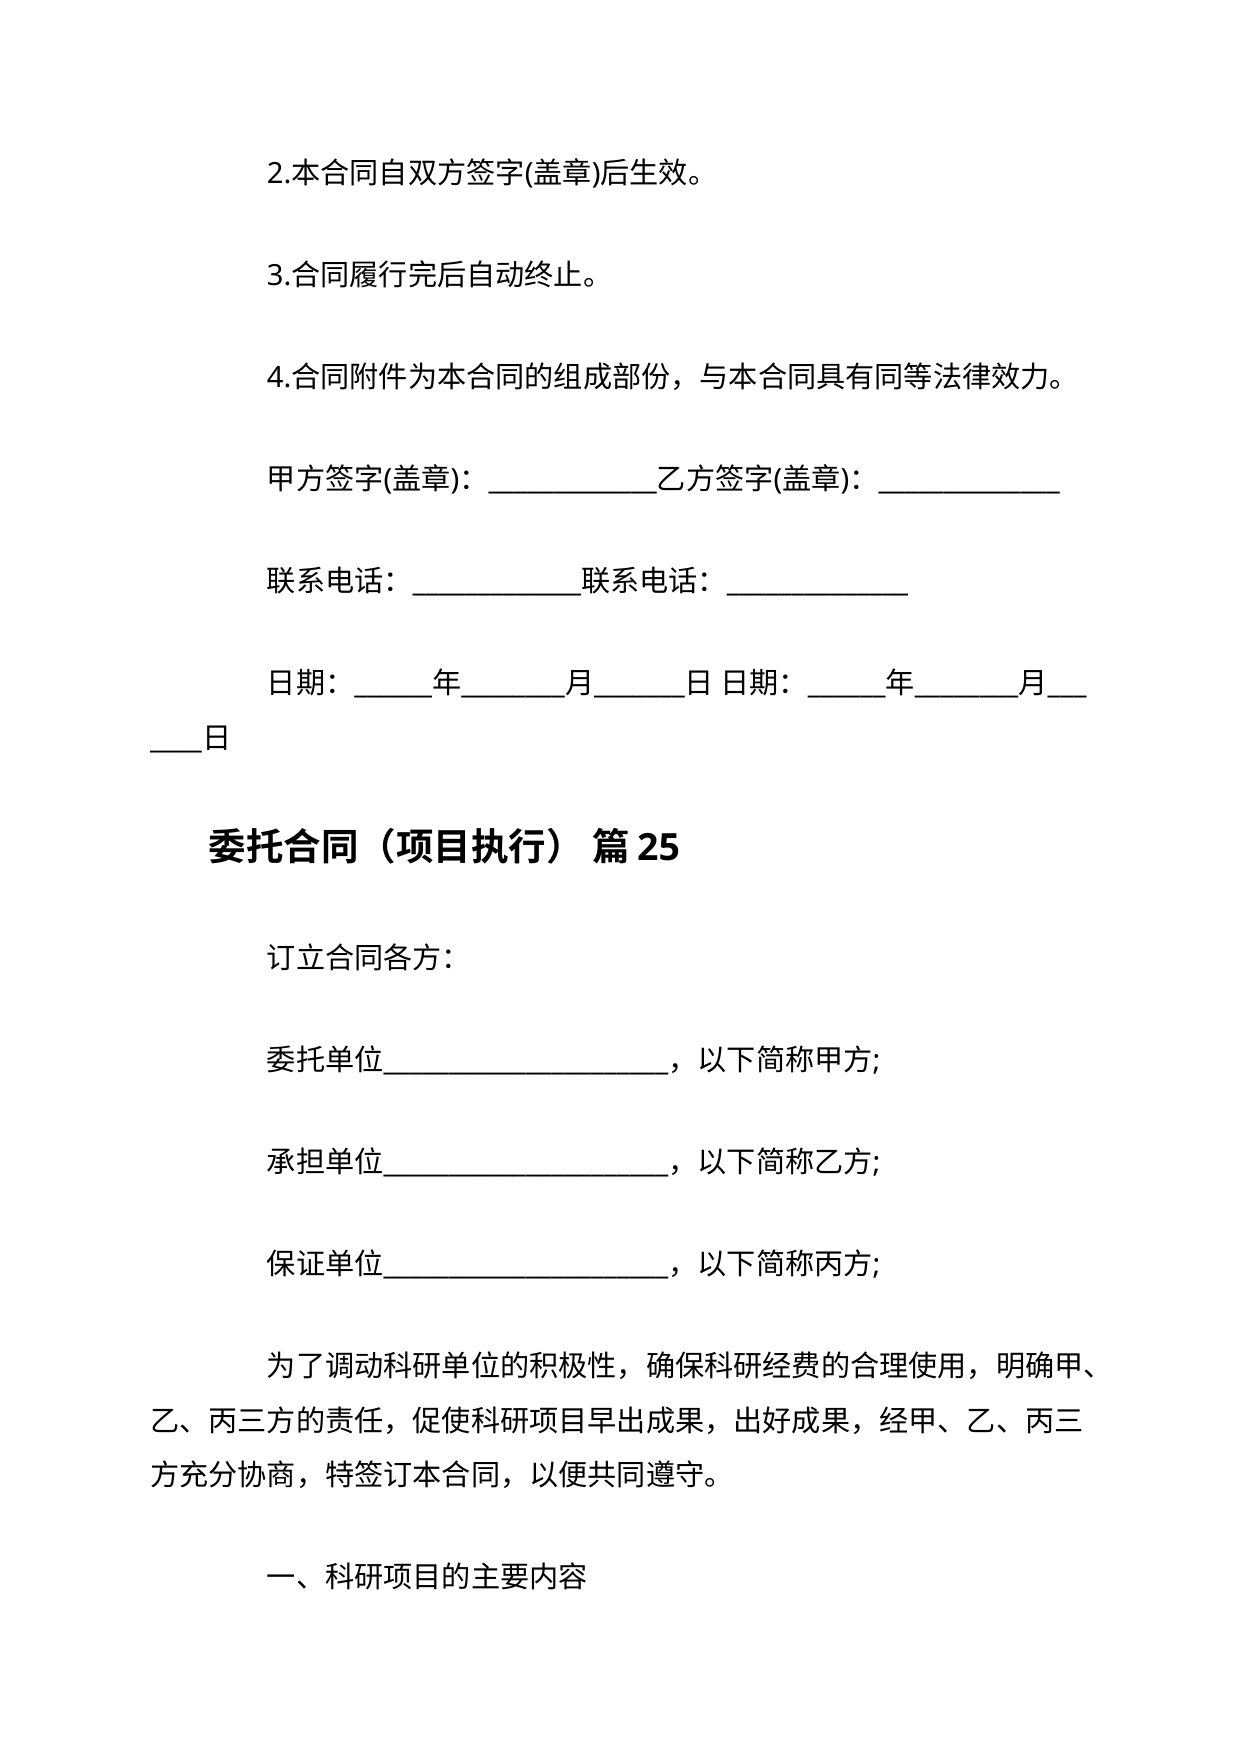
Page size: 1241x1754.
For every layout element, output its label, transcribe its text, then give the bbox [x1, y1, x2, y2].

text 3.合同履行完后自动终止。 [150, 252, 1090, 294]
text 日期：______年________月_______日 日期：______年________月_______日 [150, 660, 1090, 757]
text 甲方签字(盖章)：_____________乙方签字(盖章)：______________ [150, 456, 1090, 498]
text 为了调动科研单位的积极性，确保科研经费的合理使用，明确甲、乙、丙三方的责任，促使科研项目早出成果，出好成果，经甲、乙、丙三方充分协商，特签订本合同，以便共同遵守。 [150, 1342, 1090, 1494]
text 承担单位______________________，以下简称乙方; [150, 1138, 1090, 1181]
text 保证单位______________________，以下简称丙方; [150, 1240, 1090, 1283]
text 委托合同（项目执行） 篇25 [150, 817, 1090, 871]
text 4.合同附件为本合同的组成部份，与本合同具有同等法律效力。 [150, 354, 1090, 396]
text 联系电话：_____________联系电话：______________ [150, 558, 1090, 600]
text 2.本合同自双方签字(盖章)后生效。 [150, 150, 1090, 192]
text 一、科研项目的主要内容 [150, 1554, 1090, 1596]
text 委托单位______________________，以下简称甲方; [150, 1036, 1090, 1079]
text 订立合同各方： [150, 934, 1090, 977]
